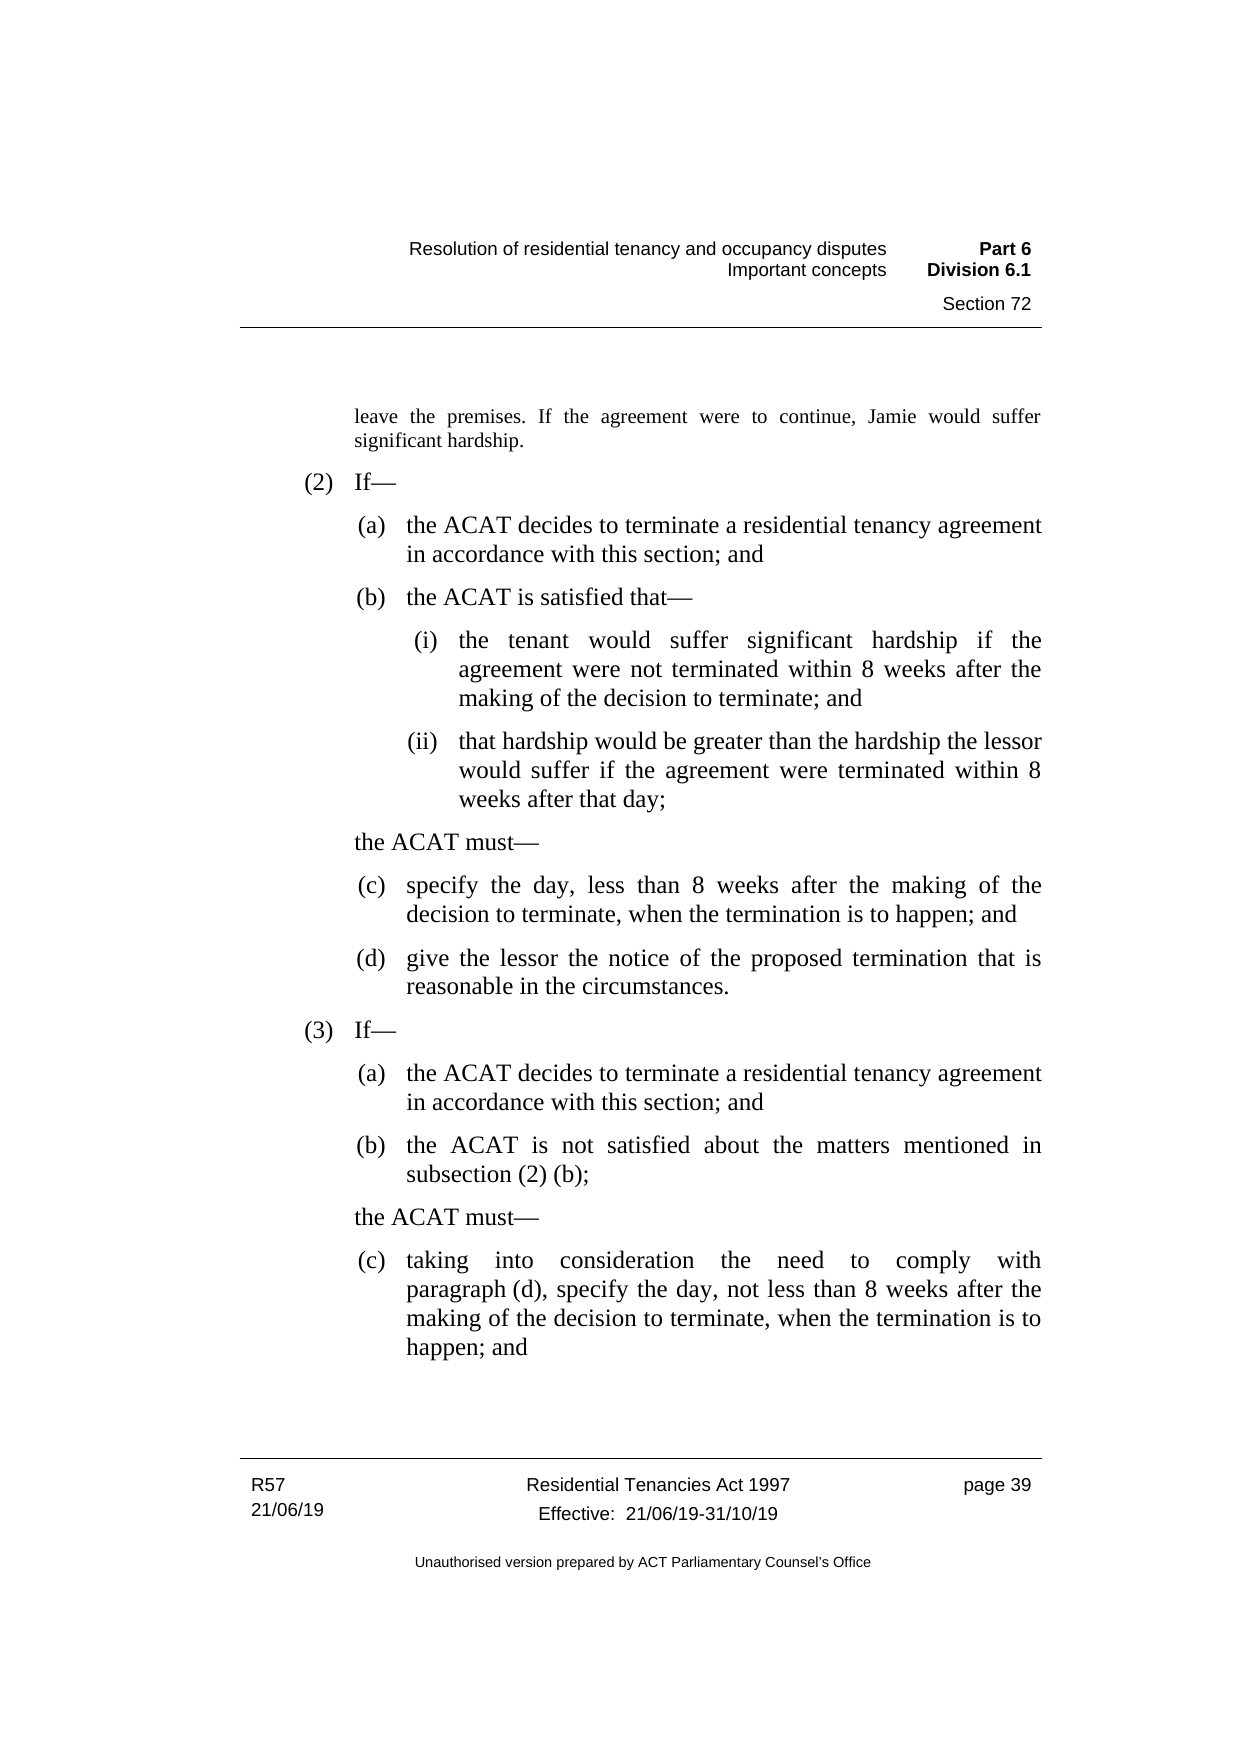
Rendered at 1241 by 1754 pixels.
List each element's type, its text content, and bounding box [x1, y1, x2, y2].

text (ii) that hardship would be greater than the hardship the lessor would suffer if the agreement were terminated within 8 weeks after that day; [239, 726, 1042, 813]
text (a) the ACAT decides to terminate a residential tenancy agreement in accordance with this section; and [239, 510, 1042, 568]
text (a) the ACAT decides to terminate a residential tenancy agreement in accordance with this section; and [239, 1058, 1042, 1116]
text the ACAT must— [354, 827, 1042, 856]
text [354, 404, 1042, 452]
text (b) the ACAT is satisfied that— [239, 582, 1042, 611]
text (c) specify the day, less than 8 weeks after the making of the decision to terminate, when the termination is to happen; and [239, 871, 1042, 928]
text (c) taking into consideration the need to comply with paragraph (d), specify the day, not less than 8 weeks after the making of the decision to terminate, when the termination is to happen; and [239, 1246, 1042, 1361]
text the ACAT must— [354, 1202, 1042, 1231]
text (2) If— [239, 467, 1042, 496]
text (i) the tenant would suffer significant hardship if the agreement were not terminated within 8 weeks after the making of the decision to terminate; and [239, 626, 1042, 712]
text (b) the ACAT is not satisfied about the matters mentioned in subsection (2) (b); [239, 1130, 1042, 1188]
text (3) If— [239, 1015, 1042, 1043]
text (d) give the lessor the notice of the proposed termination that is reasonable in the circumstances. [239, 943, 1042, 1000]
